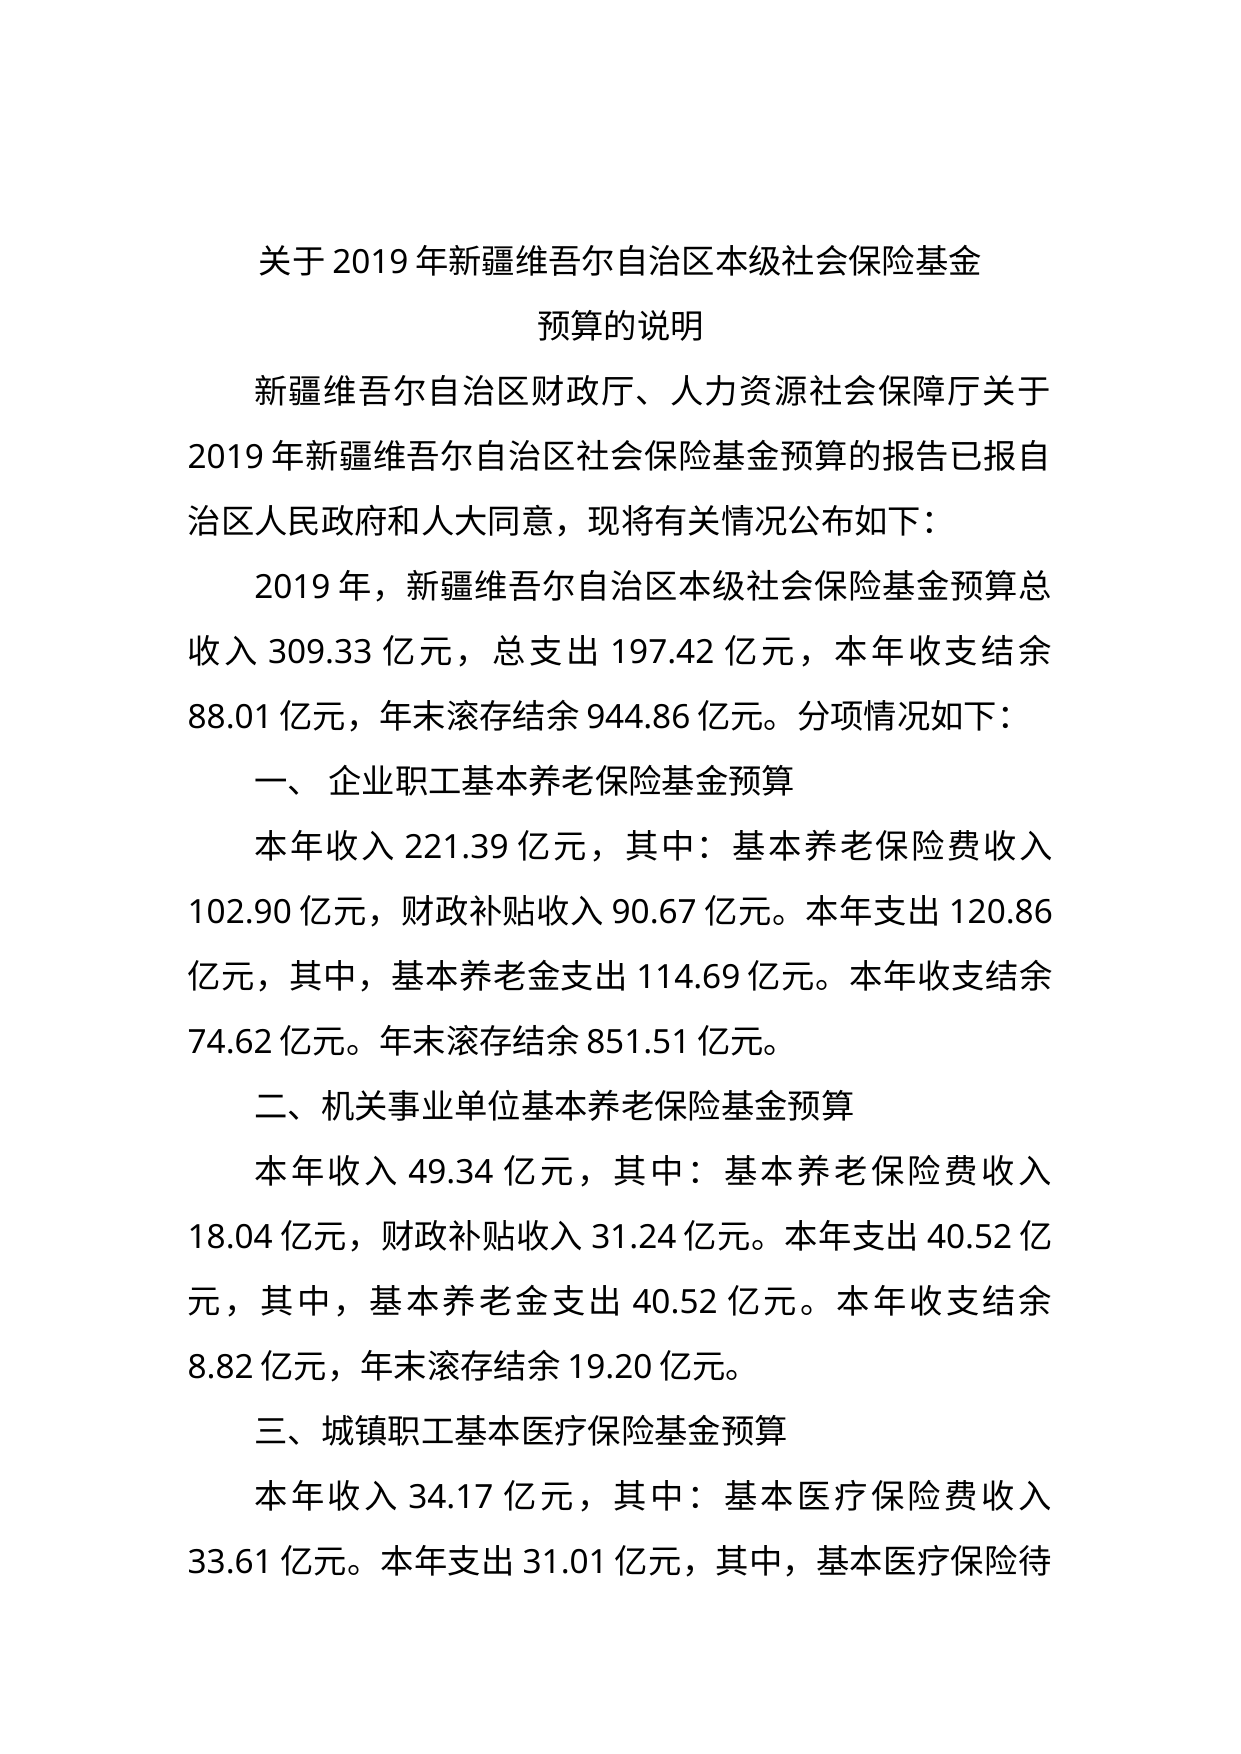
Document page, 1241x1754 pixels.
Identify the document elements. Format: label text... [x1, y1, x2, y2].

text 本年收入221.39亿元，其中：基本养老保险费收入102.90亿元，财政补贴收入90.67亿元。本年支出120.86亿元，其中，基本养老金支出114.69亿元。本年收支结余74.62亿元。年末滚存结余851.51亿元。 [187, 812, 1053, 1072]
text 2019年，新疆维吾尔自治区本级社会保险基金预算总收入309.33亿元，总支出197.42亿元，本年收支结余88.01亿元，年末滚存结余944.86亿元。分项情况如下： [187, 552, 1053, 747]
text 关于2019年新疆维吾尔自治区本级社会保险基金 [187, 227, 1053, 292]
text 新疆维吾尔自治区财政厅、人力资源社会保障厅关于2019年新疆维吾尔自治区社会保险基金预算的报告已报自治区人民政府和人大同意，现将有关情况公布如下： [187, 357, 1053, 552]
text 预算的说明 [187, 292, 1053, 357]
text 本年收入49.34亿元，其中：基本养老保险费收入18.04亿元，财政补贴收入31.24亿元。本年支出40.52亿元，其中，基本养老金支出40.52亿元。本年收支结余8.82亿元，年末滚存结余19.20亿元。 [187, 1137, 1053, 1397]
text 一、 企业职工基本养老保险基金预算 [187, 747, 1053, 812]
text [187, 1462, 1053, 1592]
text 三、城镇职工基本医疗保险基金预算 [187, 1397, 1053, 1462]
text 二、机关事业单位基本养老保险基金预算 [187, 1072, 1053, 1137]
